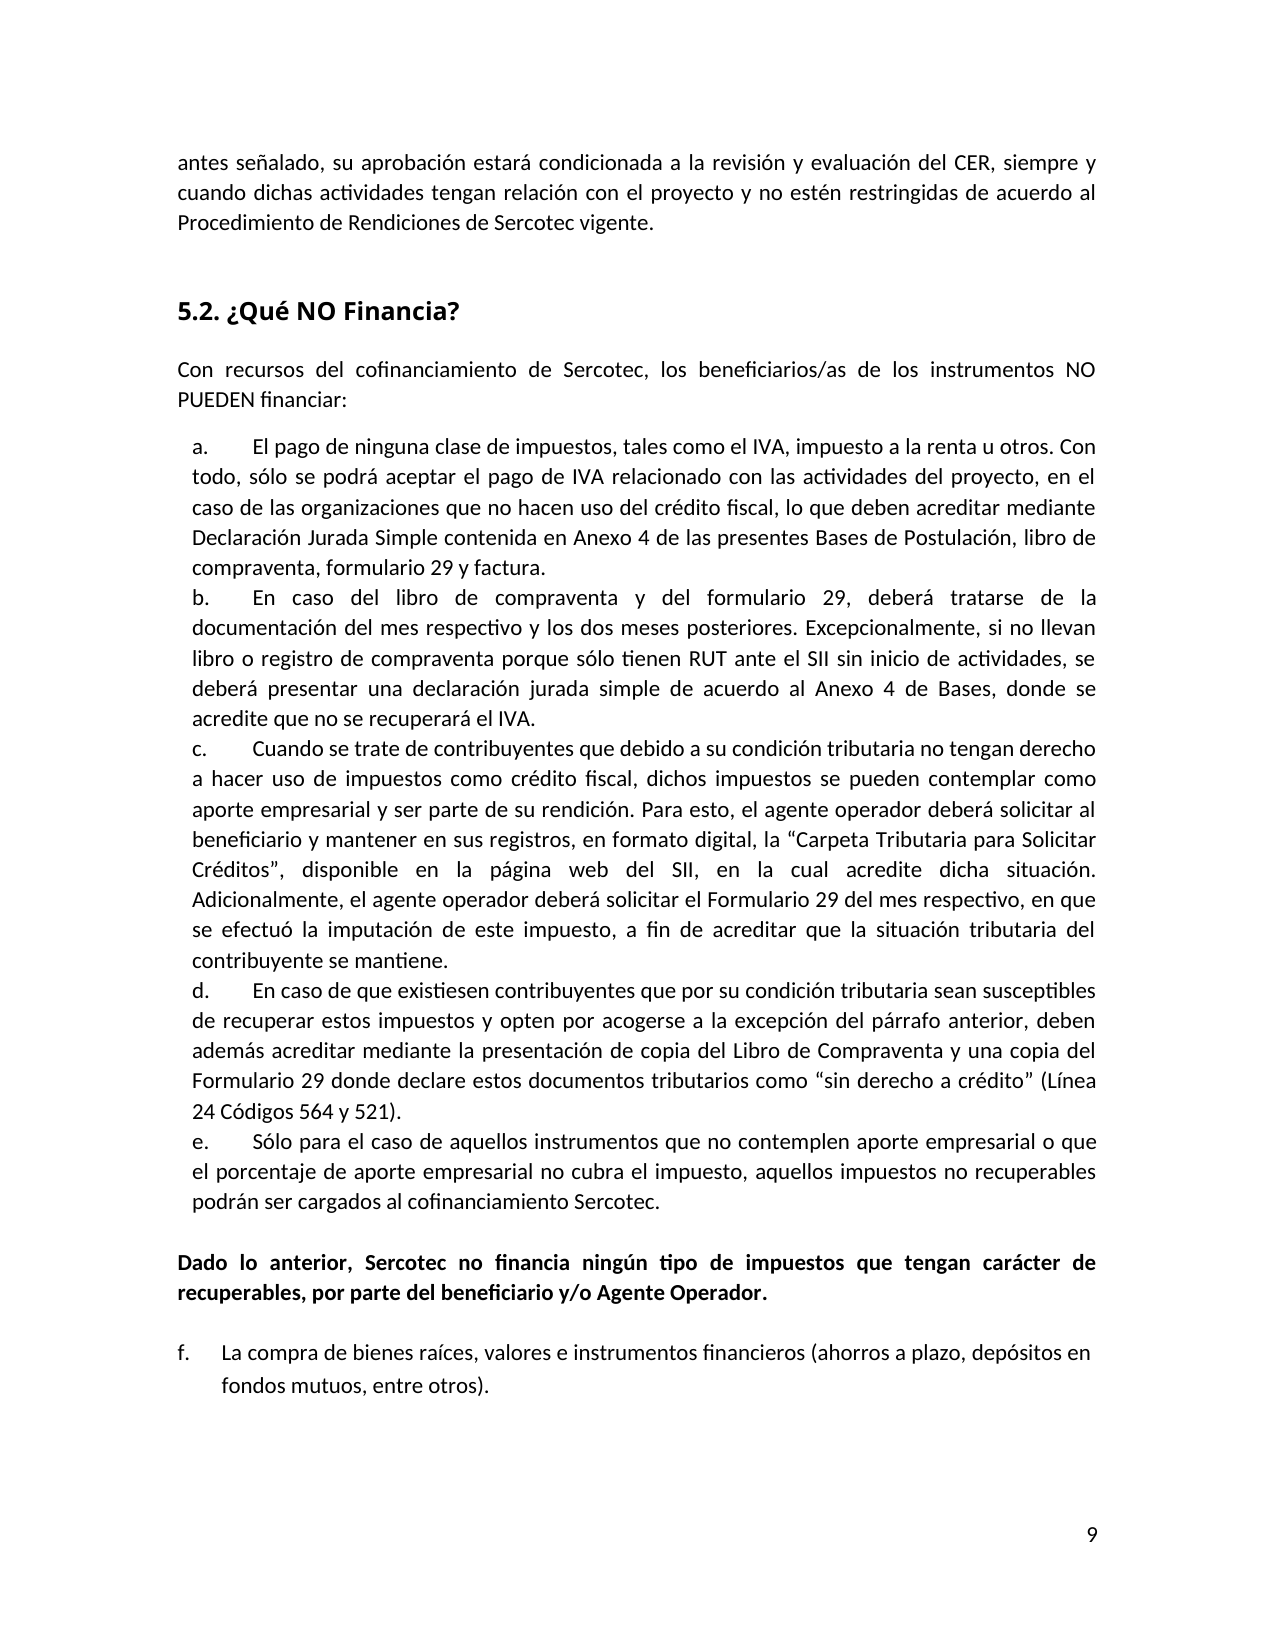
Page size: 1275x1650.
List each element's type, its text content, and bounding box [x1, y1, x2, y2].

list Sólo para el caso de aquellos instrumentos que no contemplen aporte empresarial o que el porcentaje de aporte empresarial no cubra el impuesto, aquellos impuestos no recuperables podrán ser cargados al cofinanciamiento Sercotec. [192, 1127, 1098, 1216]
list La compra de bienes raíces, valores e instrumentos financieros (ahorros a plazo, depósitos en fondos mutuos, entre otros). [177, 1338, 1093, 1399]
list Cuando se trate de contribuyentes que debido a su condición tributaria no tengan derecho a hacer uso de impuestos como crédito fiscal, dichos impuestos se pueden contemplar como aporte empresarial y ser parte de su rendición. Para esto, el agente operador deberá solicitar al beneficiario y mantener en sus registros, en formato digital, la “Carpeta Tributaria para Solicitar Créditos”, disponible en la página web del SII, en la cual acredite dicha situación. Adicionalmente, el agente operador deberá solicitar el Formulario 29 del mes respectivo, en que se efectuó la imputación de este impuesto, a fin de acreditar que la situación tributaria del contribuyente se mantiene. [192, 734, 1098, 974]
subtitle 5.2. ¿Qué NO Financia? [177, 293, 1098, 327]
list El pago de ninguna clase de impuestos, tales como el IVA, impuesto a la renta u otros. Con todo, sólo se podrá aceptar el pago de IVA relacionado con las actividades del proyecto, en el caso de las organizaciones que no hacen uso del crédito fiscal, lo que deben acreditar mediante Declaración Jurada Simple contenida en Anexo 4 de las presentes Bases de Postulación, libro de compraventa, formulario 29 y factura. [192, 432, 1098, 581]
list En caso de que existiesen contribuyentes que por su condición tributaria sean susceptibles de recuperar estos impuestos y opten por acogerse a la excepción del párrafo anterior, deben además acreditar mediante la presentación de copia del Libro de Compraventa y una copia del Formulario 29 donde declare estos documentos tributarios como “sin derecho a crédito” (Línea 24 Códigos 564 y 521). [192, 976, 1098, 1125]
list En caso del libro de compraventa y del formulario 29, deberá tratarse de la documentación del mes respectivo y los dos meses posteriores. Excepcionalmente, si no llevan libro o registro de compraventa porque sólo tienen RUT ante el SII sin inicio de actividades, se deberá presentar una declaración jurada simple de acuerdo al Anexo 4 de Bases, donde se acredite que no se recuperará el IVA. [192, 583, 1098, 732]
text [177, 148, 1098, 236]
text Dado lo anterior, Sercotec no financia ningún tipo de impuestos que tengan carácter de recuperables, por parte del beneficiario y/o Agente Operador. [177, 1248, 1098, 1306]
text Con recursos del cofinanciamiento de Sercotec, los beneficiarios/as de los instrumentos NO PUEDEN financiar: [177, 355, 1098, 413]
